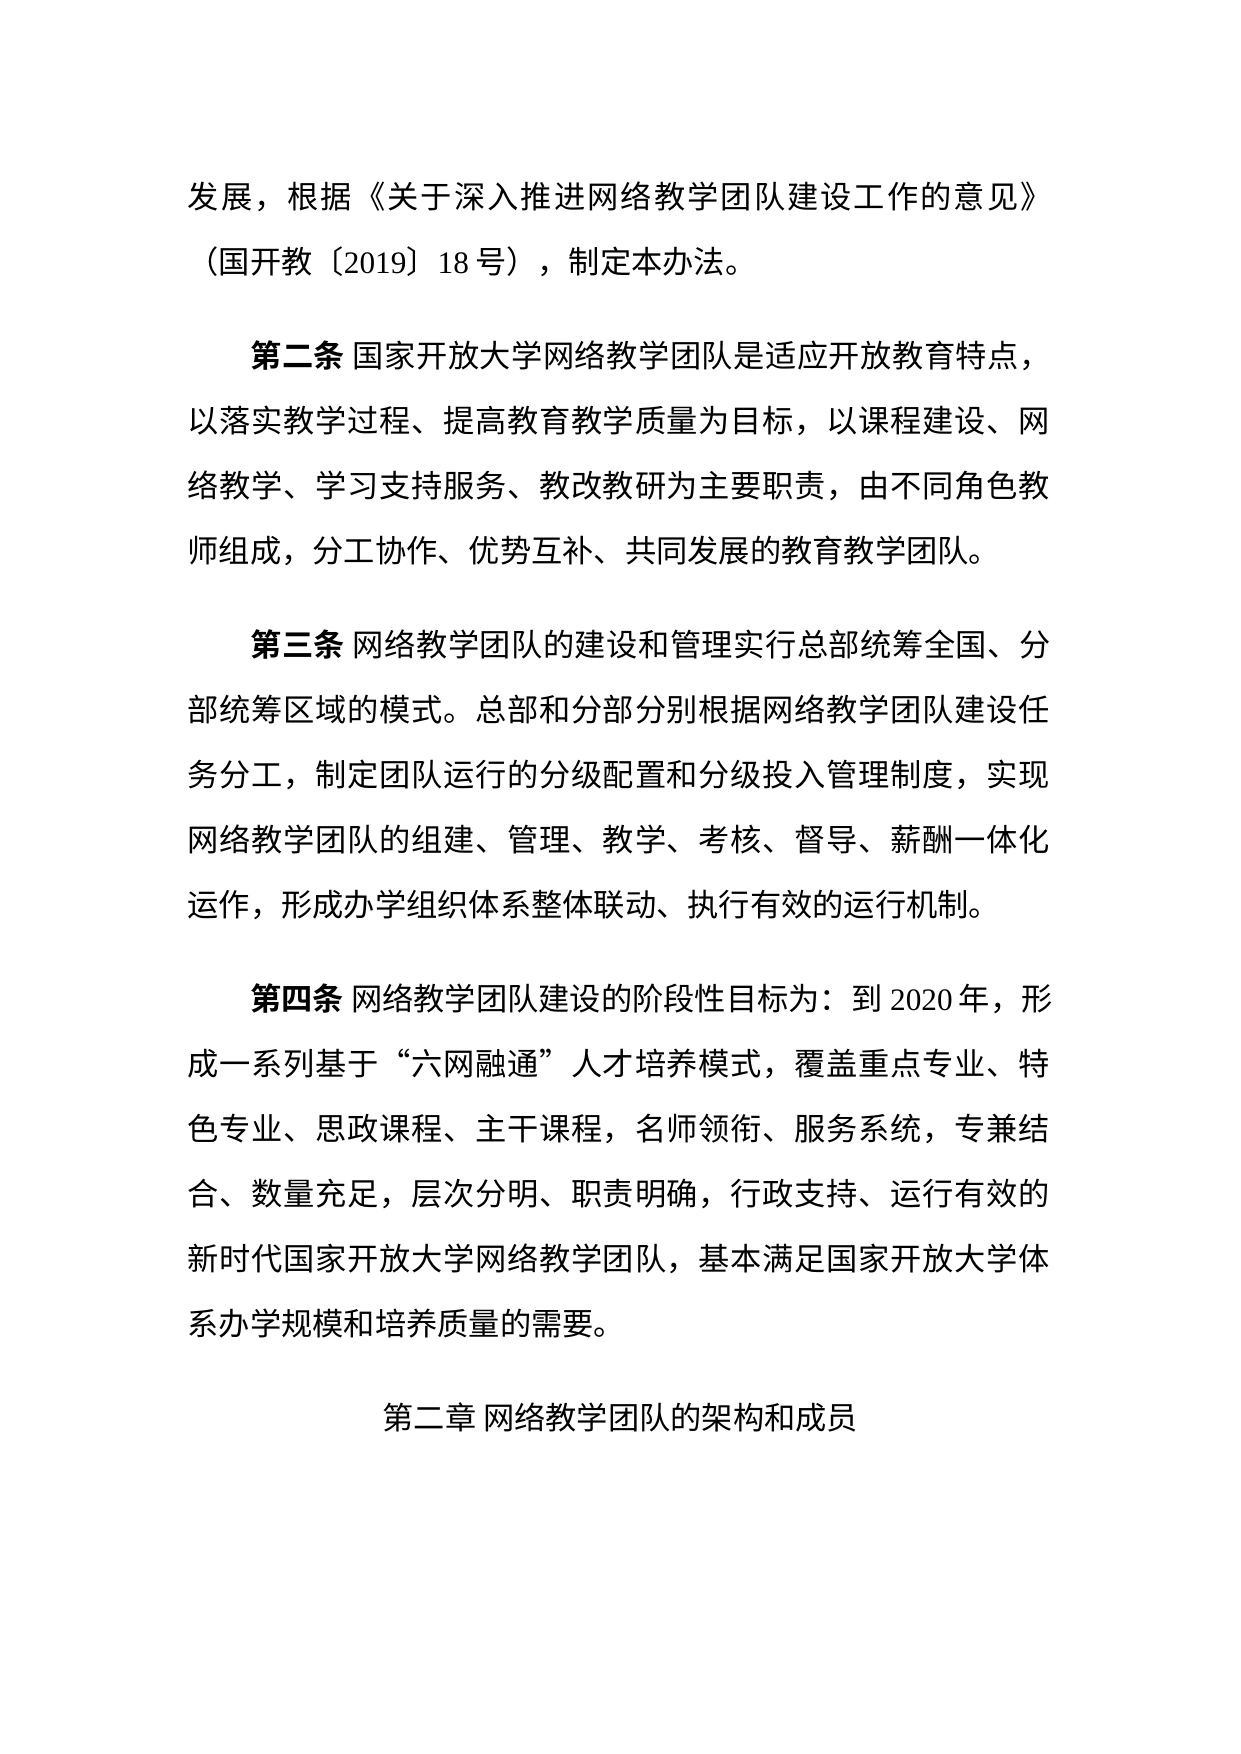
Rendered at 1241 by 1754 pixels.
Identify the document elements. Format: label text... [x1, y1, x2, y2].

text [187, 162, 1053, 292]
text 第四条 网络教学团队建设的阶段性目标为：到2020年，形成一系列基于“六网融通”人才培养模式，覆盖重点专业、特色专业、思政课程、主干课程，名师领衔、服务系统，专兼结合、数量充足，层次分明、职责明确，行政支持、运行有效的新时代国家开放大学网络教学团队，基本满足国家开放大学体系办学规模和培养质量的需要。 [187, 964, 1053, 1354]
text 第三条 网络教学团队的建设和管理实行总部统筹全国、分部统筹区域的模式。总部和分部分别根据网络教学团队建设任务分工，制定团队运行的分级配置和分级投入管理制度，实现网络教学团队的组建、管理、教学、考核、督导、薪酬一体化运作，形成办学组织体系整体联动、执行有效的运行机制。 [187, 610, 1053, 935]
text 第二章 网络教学团队的架构和成员 [187, 1384, 1053, 1449]
text 第二条 国家开放大学网络教学团队是适应开放教育特点，以落实教学过程、提高教育教学质量为目标，以课程建设、网络教学、学习支持服务、教改教研为主要职责，由不同角色教师组成，分工协作、优势互补、共同发展的教育教学团队。 [187, 321, 1053, 581]
